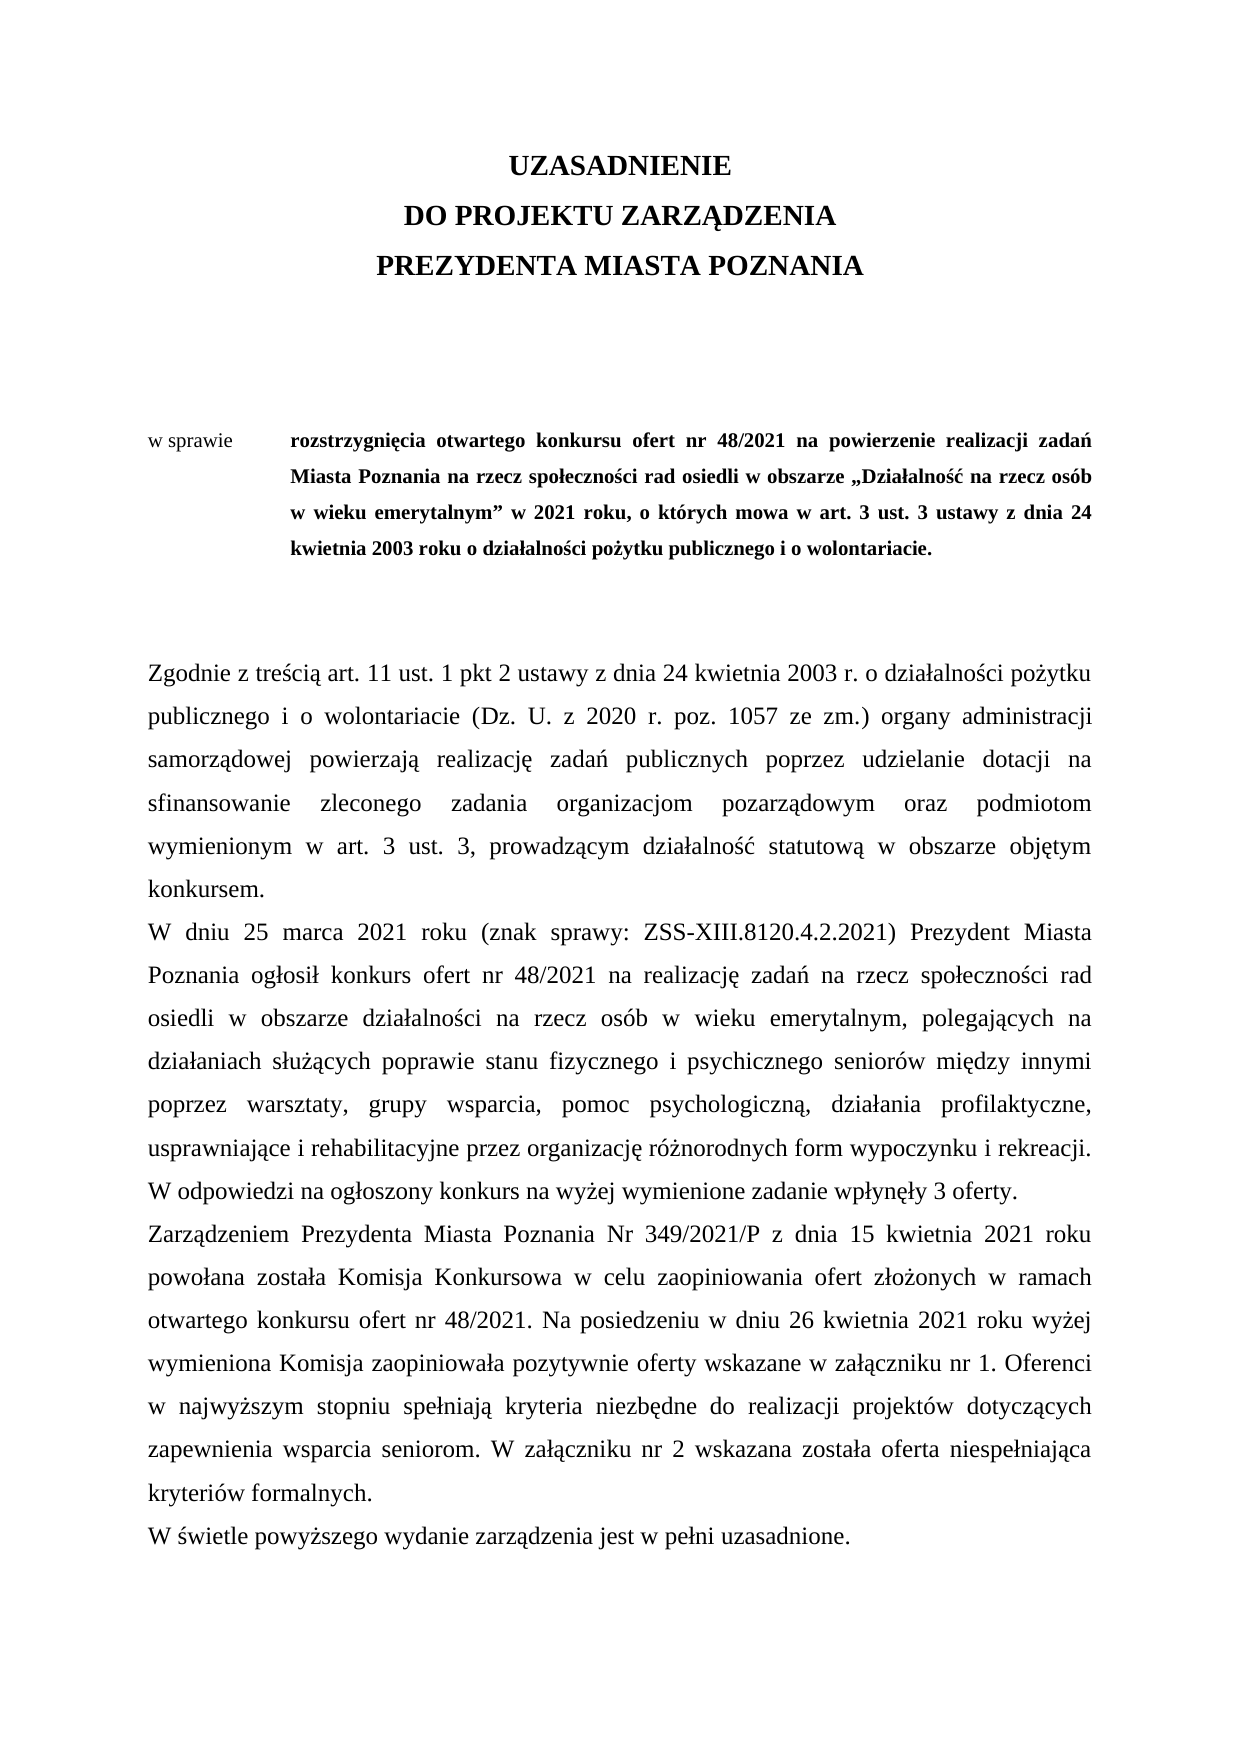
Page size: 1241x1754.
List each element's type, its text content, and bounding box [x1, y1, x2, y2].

text W świetle powyższego wydanie zarządzenia jest w pełni uzasadnione. [148, 1521, 1093, 1549]
table_header w sprawie [136, 428, 279, 572]
text W dniu 25 marca 2021 roku (znak sprawy: ZSS-XIII.8120.4.2.2021) Prezydent Miasta Poznania ogłosił konkurs ofert nr 48/2021 na realizację zadań na rzecz społeczności rad osiedli w obszarze działalności na rzecz osób w wieku emerytalnym, polegających na działaniach służących poprawie stanu fizycznego i psychicznego seniorów między innymi poprzez warsztaty, grupy wsparcia, pomoc psychologiczną, działania profilaktyczne, usprawniające i rehabilitacyjne przez organizację różnorodnych form wypoczynku i rekreacji. W odpowiedzi na ogłoszony konkurs na wyżej wymienione zadanie wpłynęły 3 oferty. [148, 917, 1093, 1204]
subtitle PREZYDENTA MIASTA POZNANIA [148, 248, 1093, 282]
text Zarządzeniem Prezydenta Miasta Poznania Nr 349/2021/P z dnia 15 kwietnia 2021 roku powołana została Komisja Konkursowa w celu zaopiniowania ofert złożonych w ramach otwartego konkursu ofert nr 48/2021. Na posiedzeniu w dniu 26 kwietnia 2021 roku wyżej wymieniona Komisja zaopiniowała pozytywnie oferty wskazane w załączniku nr 1. Oferenci w najwyższym stopniu spełniają kryteria niezbędne do realizacji projektów dotyczących zapewnienia wsparcia seniorom. W załączniku nr 2 wskazana została oferta niespełniająca kryteriów formalnych. [148, 1219, 1093, 1506]
subtitle DO PROJEKTU ZARZĄDZENIA [148, 198, 1093, 231]
table_header rozstrzygnięcia otwartego konkursu ofert nr 48/2021 na powierzenie realizacji zadań Miasta Poznania na rzecz społeczności rad osiedli w obszarze „Działalność na rzecz osób w wieku emerytalnym” w 2021 roku, o których mowa w art. 3 ust. 3 ustawy z dnia 24 kwietnia 2003 roku o działalności pożytku publicznego i o wolontariacie. [279, 428, 1104, 572]
text Zgodnie z treścią art. 11 ust. 1 pkt 2 ustawy z dnia 24 kwietnia 2003 r. o działalności pożytku publicznego i o wolontariacie (Dz. U. z 2020 r. poz. 1057 ze zm.) organy administracji samorządowej powierzają realizację zadań publicznych poprzez udzielanie dotacji na sfinansowanie zleconego zadania organizacjom pozarządowym oraz podmiotom wymienionym w art. 3 ust. 3, prowadzącym działalność statutową w obszarze objętym konkursem. [148, 658, 1093, 903]
subtitle UZASADNIENIE [148, 148, 1093, 181]
